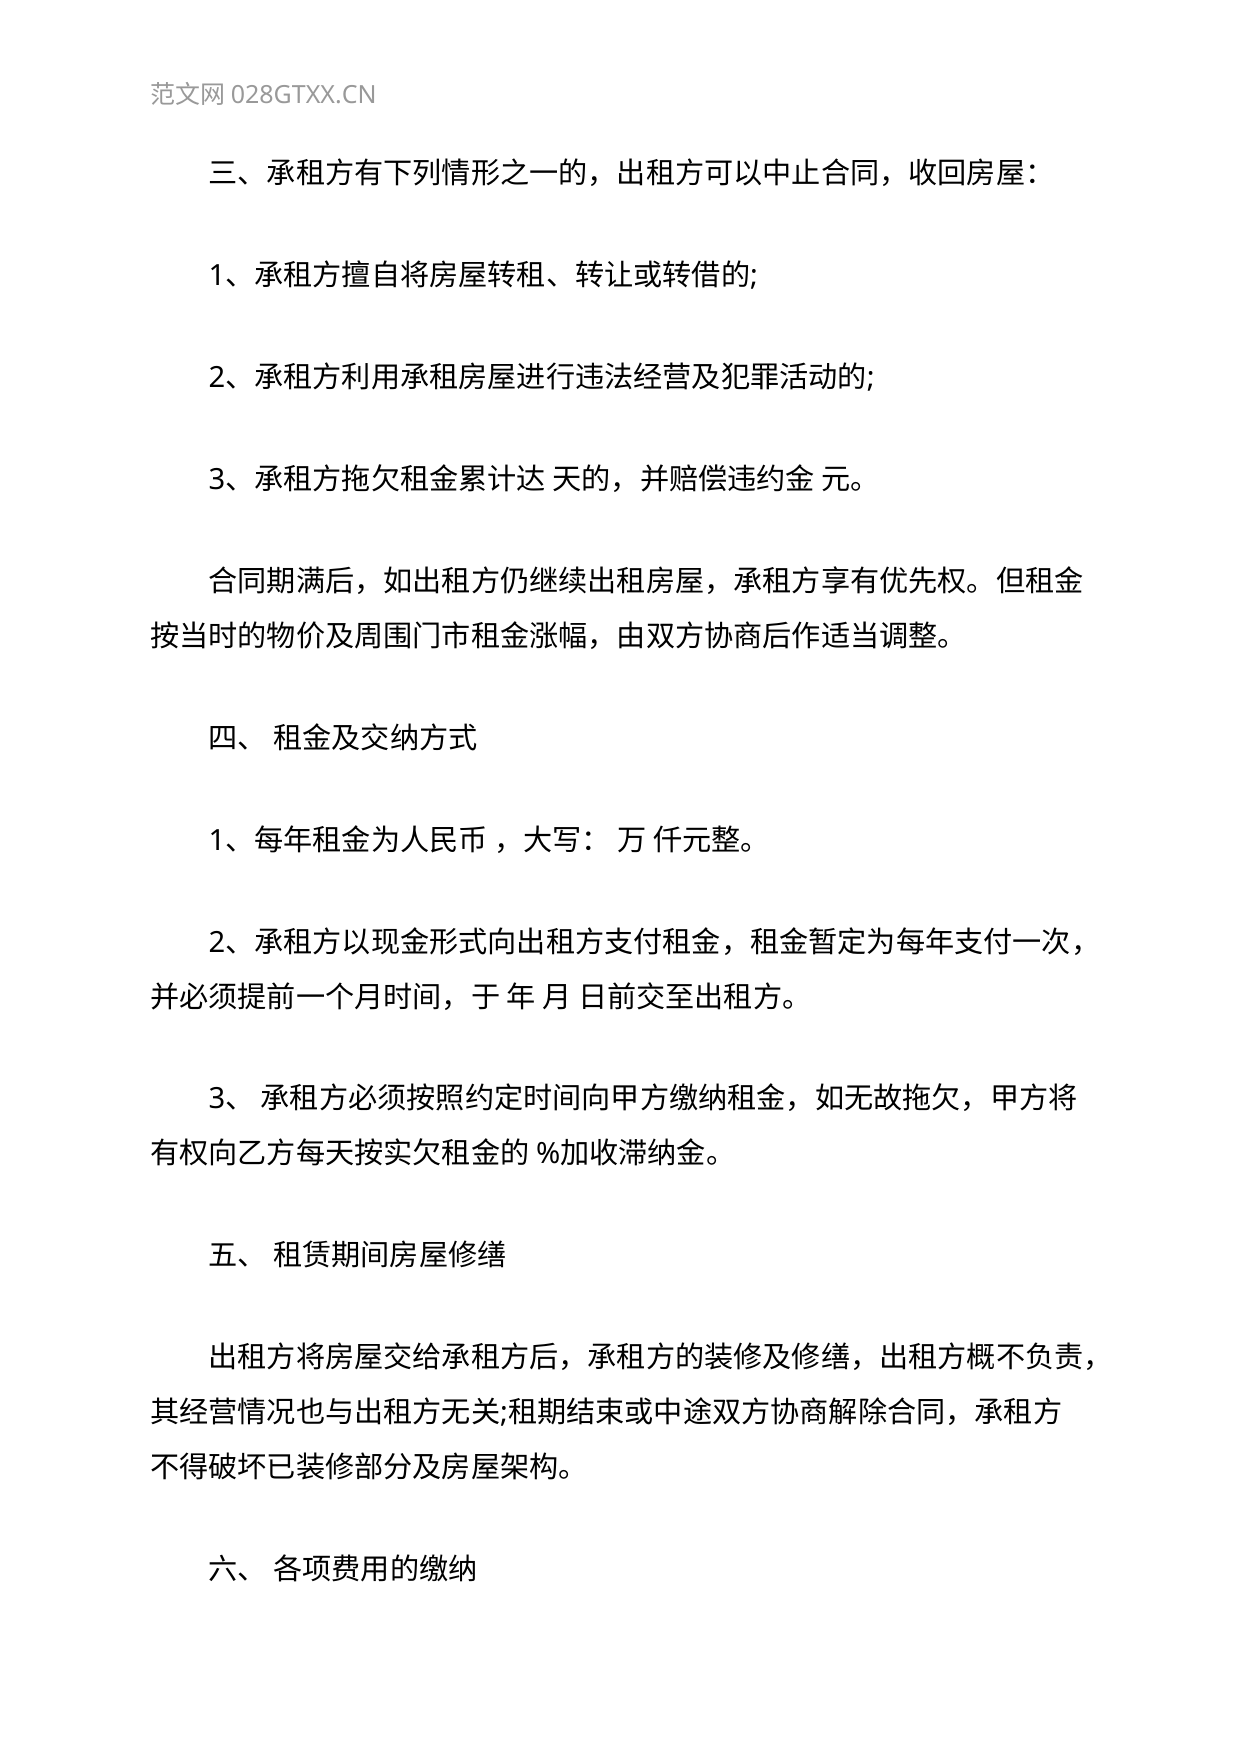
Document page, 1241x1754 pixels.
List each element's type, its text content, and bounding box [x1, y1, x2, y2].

text 2、承租方以现金形式向出租方支付租金，租金暂定为每年支付一次，并必须提前一个月时间，于 年 月 日前交至出租方。 [150, 918, 1090, 1015]
text 合同期满后，如出租方仍继续出租房屋，承租方享有优先权。但租金按当时的物价及周围门市租金涨幅，由双方协商后作适当调整。 [150, 558, 1090, 655]
text 1、每年租金为人民币 ，大写： 万 仟元整。 [150, 816, 1090, 858]
text 1、承租方擅自将房屋转租、转让或转借的; [150, 252, 1090, 294]
text 四、 租金及交纳方式 [150, 714, 1090, 757]
text 六、 各项费用的缴纳 [150, 1545, 1090, 1588]
text 2、承租方利用承租房屋进行违法经营及犯罪活动的; [150, 354, 1090, 396]
text 三、承租方有下列情形之一的，出租方可以中止合同，收回房屋： [150, 150, 1090, 192]
text 出租方将房屋交给承租方后，承租方的装修及修缮，出租方概不负责，其经营情况也与出租方无关;租期结束或中途双方协商解除合同，承租方不得破坏已装修部分及房屋架构。 [150, 1334, 1090, 1486]
text 3、 承租方必须按照约定时间向甲方缴纳租金，如无故拖欠，甲方将有权向乙方每天按实欠租金的 %加收滞纳金。 [150, 1075, 1090, 1172]
text 3、承租方拖欠租金累计达 天的，并赔偿违约金 元。 [150, 456, 1090, 498]
text 五、 租赁期间房屋修缮 [150, 1232, 1090, 1274]
